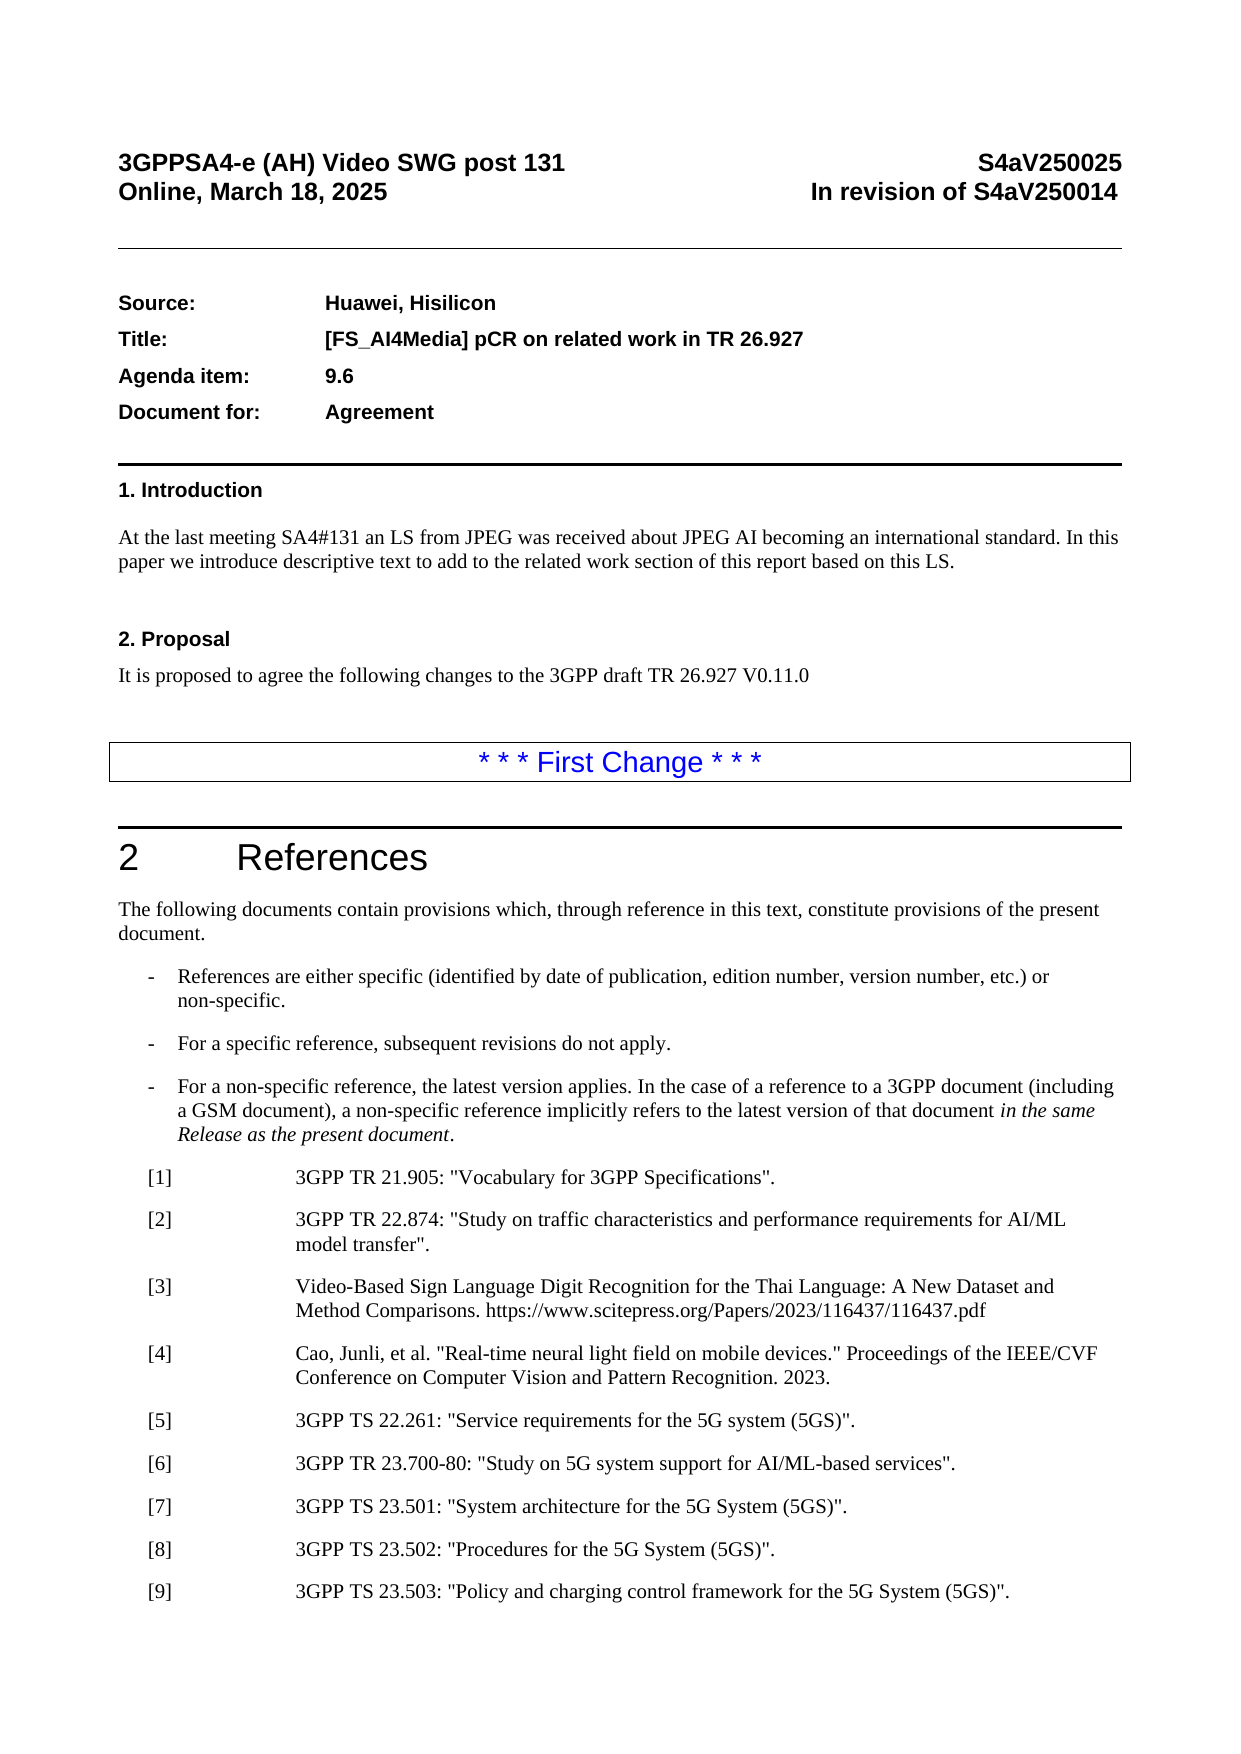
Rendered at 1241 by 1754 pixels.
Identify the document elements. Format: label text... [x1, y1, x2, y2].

text [7] 3GPP TS 23.501: "System architecture for the 5G System (5GS)". [148, 1494, 1122, 1518]
text [3] Video-Based Sign Language Digit Recognition for the Thai Language: A New Dataset and Method Comparisons. https://www.scitepress.org/Papers/2023/116437/116437.pdf [148, 1274, 1122, 1322]
text - For a non-specific reference, the latest version applies. In the case of a reference to a 3GPP document (including a GSM document), a non-specific reference implicitly refers to the latest version of that document in the same Release as the present document. [148, 1074, 1122, 1146]
text - For a specific reference, subsequent revisions do not apply. [148, 1031, 1122, 1055]
text 1. Introduction [118, 478, 1122, 502]
text * * * First Change * * * [110, 743, 1130, 781]
text 2. Proposal [118, 627, 1122, 651]
text Agenda item: 9.6 [118, 364, 1122, 388]
text It is proposed to agree the following changes to the 3GPP draft TR 26.927 V0.11.0 [118, 663, 1122, 687]
text [4] Cao, Junli, et al. "Real-time neural light field on mobile devices." Proceedings of the IEEE/CVF Conference on Computer Vision and Pattern Recognition. 2023. [148, 1341, 1122, 1389]
text - References are either specific (identified by date of publication, edition number, version number, etc.) or non-specific. [148, 964, 1122, 1012]
text At the last meeting SA4#131 an LS from JPEG was received about JPEG AI becoming an international standard. In this paper we introduce descriptive text to add to the related work section of this report based on this LS. [118, 525, 1122, 573]
text [2] 3GPP TR 22.874: "Study on traffic characteristics and performance requirements for AI/ML model transfer". [148, 1207, 1122, 1256]
text Online, March 18, 2025 In revision of S4aV250014 [118, 176, 1122, 205]
text 3GPPSA4-e (AH) Video SWG post 131 S4aV250025 [118, 148, 1122, 176]
text [1] 3GPP TR 21.905: "Vocabulary for 3GPP Specifications". [148, 1164, 1122, 1189]
text [5] 3GPP TS 22.261: "Service requirements for the 5G system (5GS)". [148, 1408, 1122, 1432]
text Source: Huawei, Hisilicon [118, 291, 1122, 315]
text Title: [FS_AI4Media] pCR on related work in TR 26.927 [118, 327, 1122, 351]
text Document for: Agreement [118, 400, 1122, 424]
text [9] 3GPP TS 23.503: "Policy and charging control framework for the 5G System (5GS)". [148, 1579, 1122, 1603]
text The following documents contain provisions which, through reference in this text, constitute provisions of the present document. [118, 897, 1122, 945]
text [8] 3GPP TS 23.502: "Procedures for the 5G System (5GS)". [148, 1536, 1122, 1561]
text [6] 3GPP TR 23.700-80: "Study on 5G system support for AI/ML-based services". [148, 1451, 1122, 1475]
subtitle 2 References [118, 829, 1122, 878]
